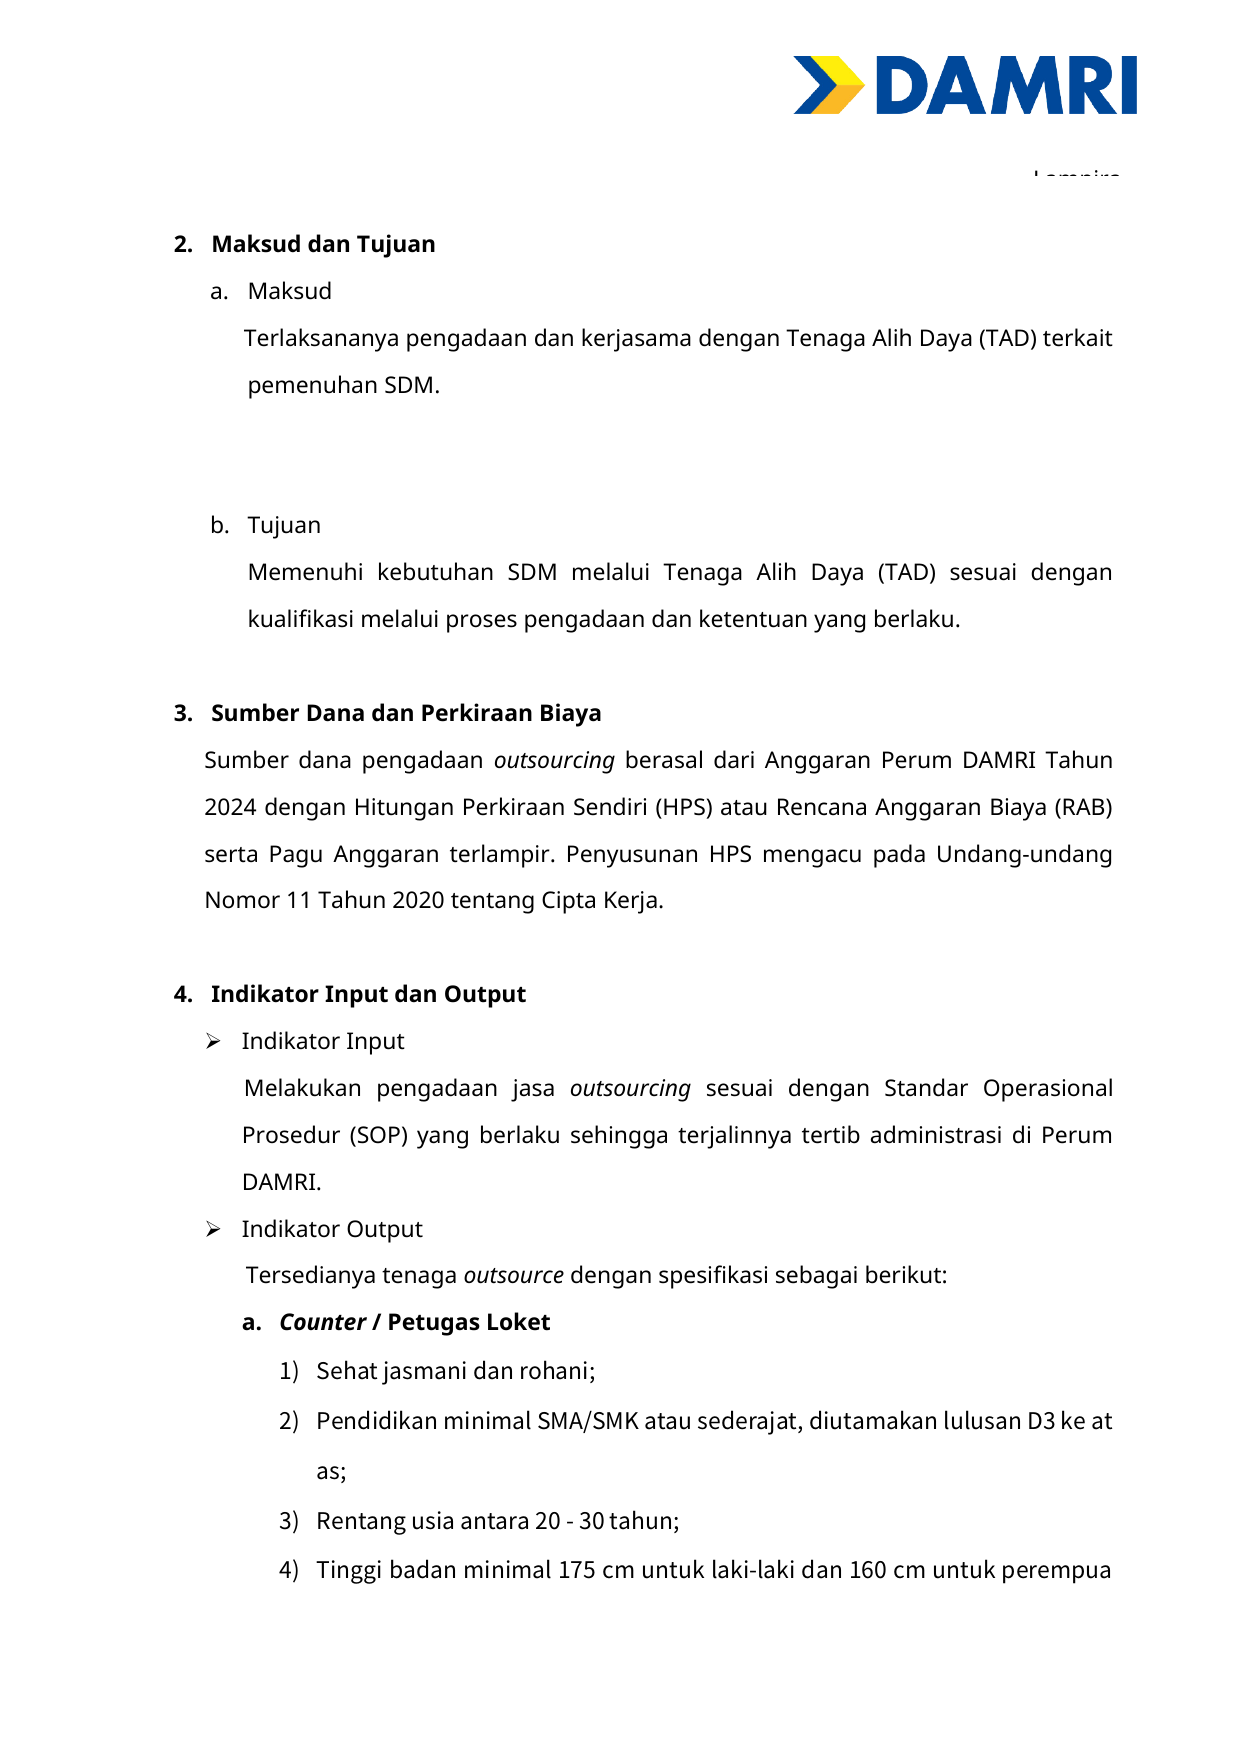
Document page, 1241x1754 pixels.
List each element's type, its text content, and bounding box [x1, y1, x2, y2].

list Rentang usia antara 20 - 30 tahun; [279, 1502, 1114, 1536]
list Counter / Petugas Loket [242, 1306, 1114, 1337]
list Memenuhi kebutuhan SDM melalui Tenaga Alih Daya (TAD) sesuai dengan kualifikasi melalui proses pengadaan dan ketentuan yang berlaku. [247, 556, 1114, 634]
list Melakukan pengadaan jasa outsourcing sesuai dengan Standar Operasional Prosedur (SOP) yang berlaku sehingga terjalinnya tertib administrasi di Perum DAMRI. [242, 1072, 1114, 1197]
text Sumber dana pengadaan outsourcing berasal dari Anggaran Perum DAMRI Tahun 2024 dengan Hitungan Perkiraan Sendiri (HPS) atau Rencana Anggaran Biaya (RAB) serta Pagu Anggaran terlampir. Penyusunan HPS mengacu pada Undang-undang Nomor 11 Tahun 2020 tentang Cipta Kerja. [204, 744, 1114, 916]
list Sumber Dana dan Perkiraan Biaya [173, 697, 1114, 728]
list Pendidikan minimal SMA/SMK atau sederajat, diutamakan lulusan D3 ke atas; [279, 1403, 1114, 1486]
list Maksud [210, 275, 1114, 306]
list Indikator Output [204, 1212, 1114, 1244]
list Maksud dan Tujuan [173, 228, 1114, 259]
list Tersedianya tenaga outsource dengan spesifikasi sebagai berikut: [246, 1259, 1114, 1291]
list Indikator Input dan Output [173, 978, 1114, 1009]
list Indikator Input [204, 1025, 1114, 1056]
list Sehat jasmani dan rohani; [279, 1353, 1114, 1386]
list Tujuan [210, 509, 1114, 541]
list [279, 1552, 1114, 1586]
list Terlaksananya pengadaan dan kerjasama dengan Tenaga Alih Daya (TAD) terkait pemenuhan SDM. [244, 322, 1114, 400]
picture [793, 56, 1137, 114]
